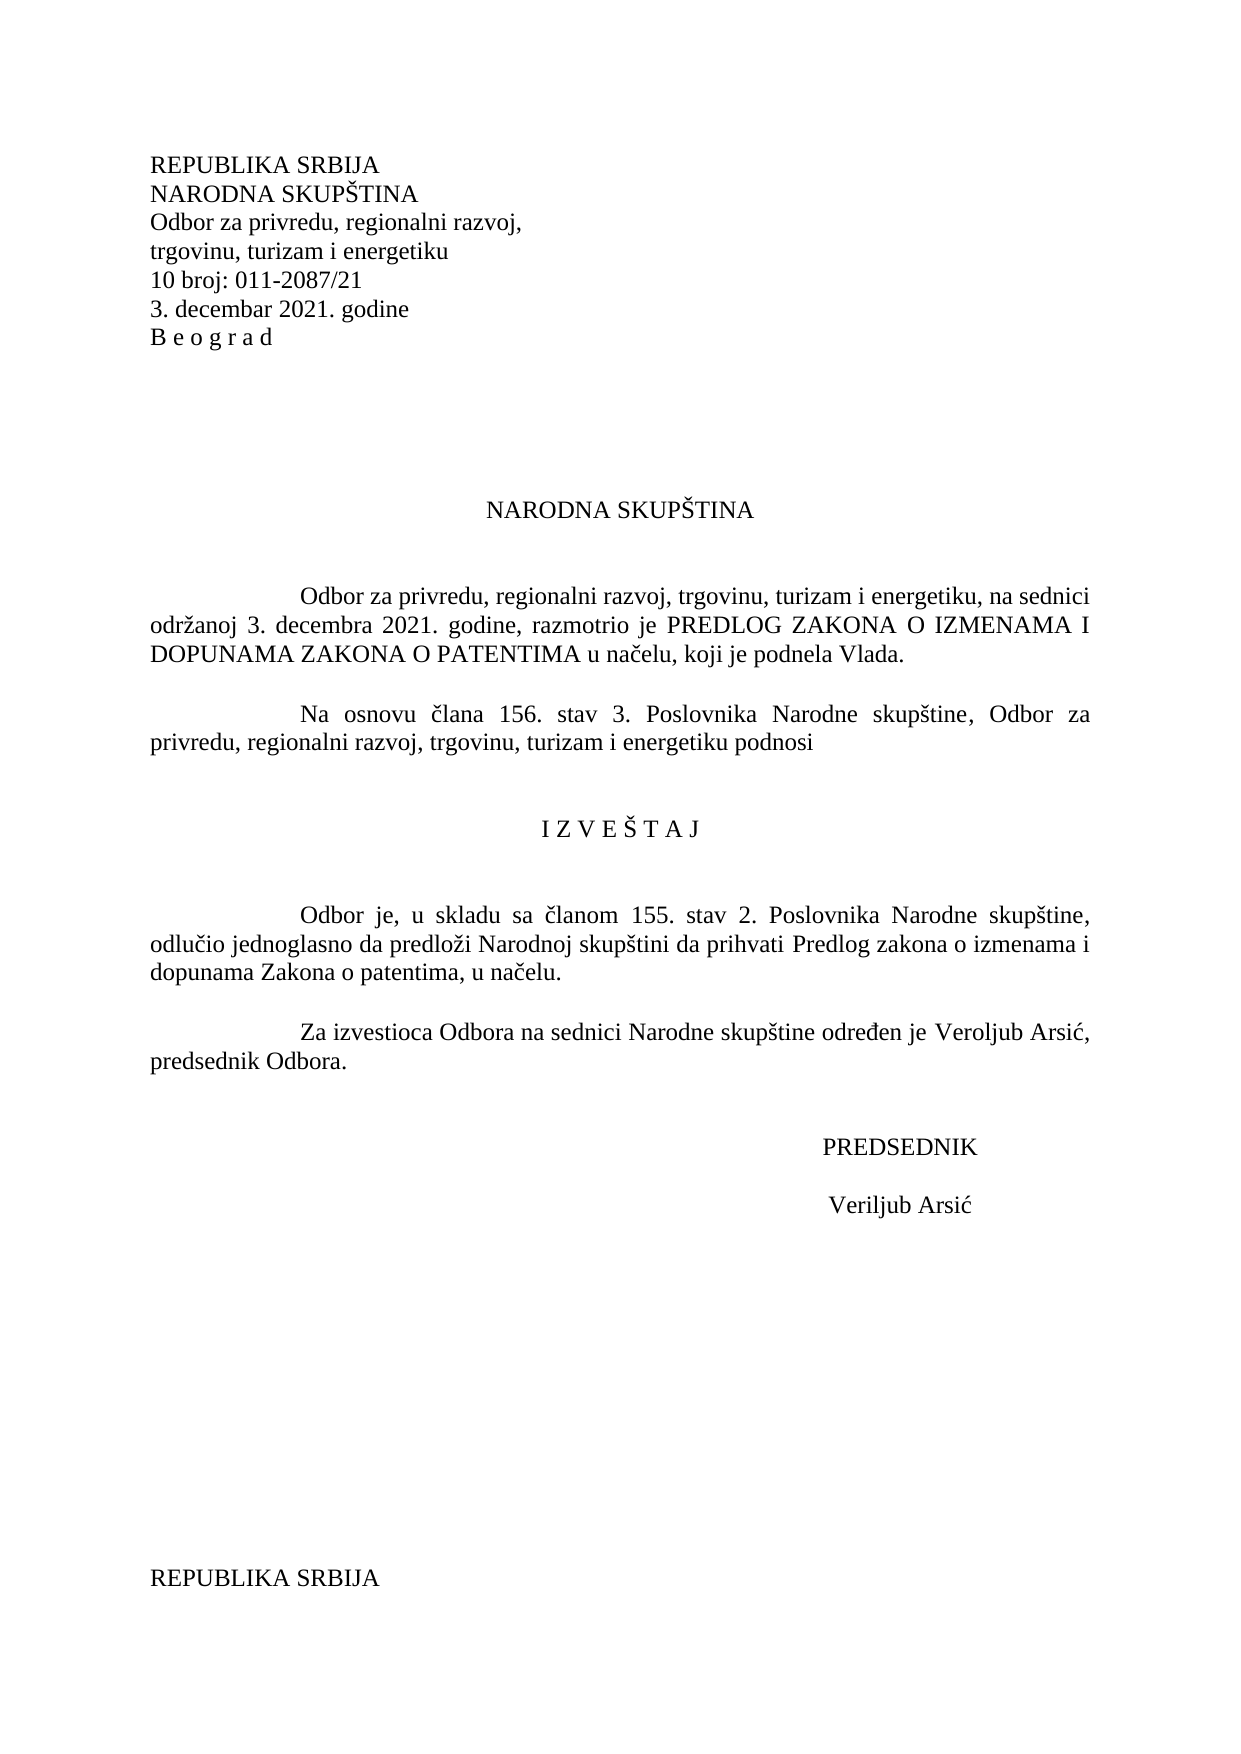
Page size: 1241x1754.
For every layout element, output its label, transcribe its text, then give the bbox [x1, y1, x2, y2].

text PREDSEDNIK [150, 1132, 1090, 1161]
text REPUBLIKA SRBIJA [150, 150, 1090, 179]
text REPUBLIKA SRBIJA [150, 1563, 1090, 1592]
text 10 broj: 011-2087/21 [150, 265, 1090, 294]
text NARODNA SKUPŠTINA [150, 495, 1090, 524]
text Za izvestioca Odbora na sednici Narodne skupštine određen je Veroljub Arsić, predsednik Odbora. [150, 1017, 1090, 1075]
text Odbor za privredu, regionalni razvoj, trgovinu, turizam i energetiku, na sednici održanoj 3. decembra 2021. godine, razmotrio je PREDLOG ZAKONA O IZMENAMA I DOPUNAMA ZAKONA O PATENTIMA u načelu, koji je podnela Vlada. [150, 581, 1090, 667]
text Veriljub Arsić [150, 1190, 1090, 1218]
text B e o g r a d [150, 322, 1090, 351]
text Odbor za privredu, regionalni razvoj, [150, 207, 1090, 236]
text Odbor je, u skladu sa članom 155. stav 2. Poslovnika Narodne skupštine, odlučio jednoglasno da predloži Narodnoj skupštini da prihvati Predlog zakona o izmenama i dopunama Zakona o patentima, u načelu. [150, 900, 1090, 986]
text 3. decembar 2021. godine [150, 294, 1090, 322]
text I Z V E Š T A J [150, 814, 1090, 842]
text trgovinu, turizam i energetiku [150, 236, 1090, 265]
text NARODNA SKUPŠTINA [150, 179, 1090, 207]
text Na osnovu člana 156. stav 3. Poslovnika Narodne skupštine, Odbor za privredu, regionalni razvoj, trgovinu, turizam i energetiku podnosi [150, 699, 1090, 756]
